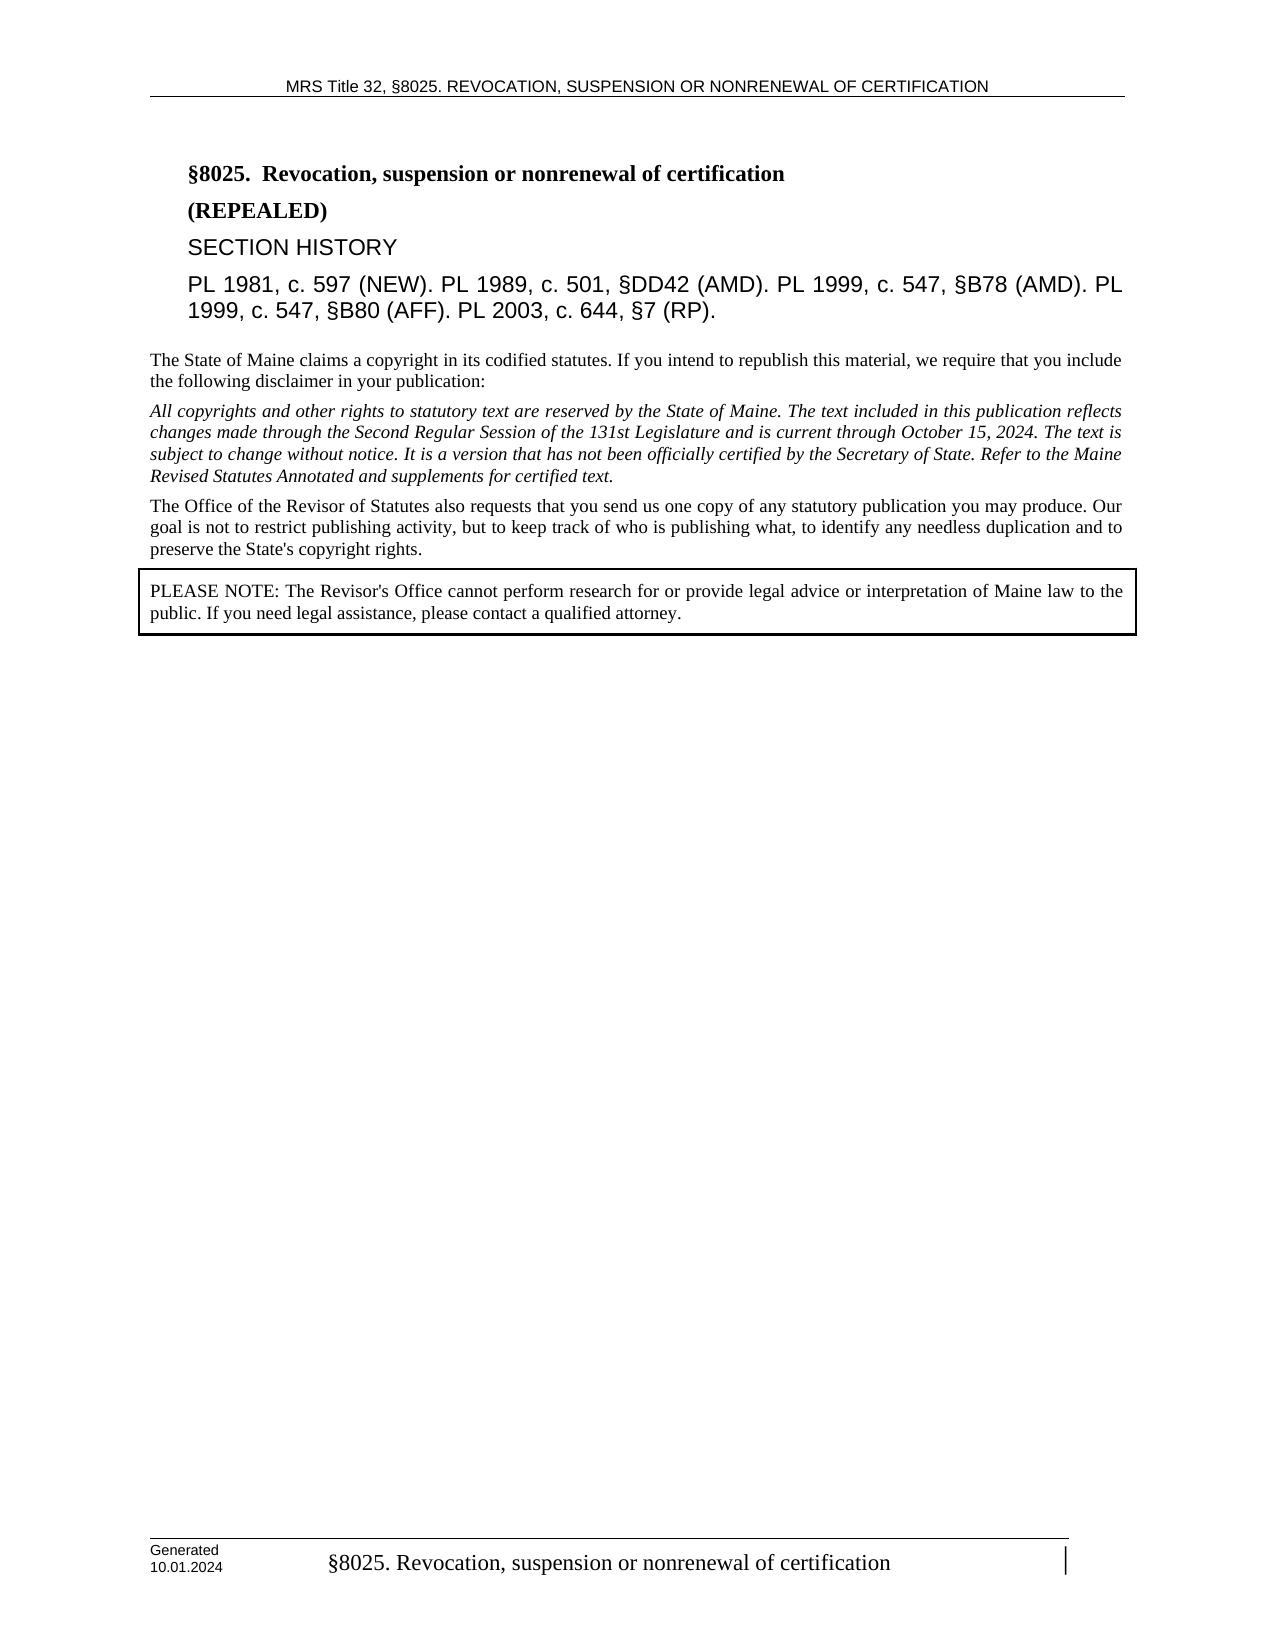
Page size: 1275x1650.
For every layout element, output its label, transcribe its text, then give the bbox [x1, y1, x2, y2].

text PL 1981, c. 597 (NEW). PL 1989, c. 501, §DD42 (AMD). PL 1999, c. 547, §B78 (AMD). PL 1999, c. 547, §B80 (AFF). PL 2003, c. 644, §7 (RP). [187, 271, 1125, 323]
text The Office of the Revisor of Statutes also requests that you send us one copy of any statutory publication you may produce. Our goal is not to restrict publishing activity, but to keep track of who is publishing what, to identify any needless duplication and to preserve the State's copyright rights. [150, 494, 1125, 559]
text (REPEALED) [187, 197, 1125, 223]
text The State of Maine claims a copyright in its codified statutes. If you intend to republish this material, we require that you include the following disclaimer in your publication: [150, 348, 1125, 392]
text All copyrights and other rights to statutory text are reserved by the State of Maine. The text included in this publication reflects changes made through the Second Regular Session of the 131st Legislature and is current through October 15, 2024 . The text is subject to change without notice. It is a version that has not been officially certified by the Secretary of State. Refer to the Maine Revised Statutes Annotated and supplements for certified text. [150, 400, 1125, 486]
text SECTION HISTORY [187, 234, 1125, 260]
text §8025. Revocation, suspension or nonrenewal of certification [187, 160, 1125, 187]
text PLEASE NOTE: The Revisor's Office cannot perform research for or provide legal advice or interpretation of Maine law to the public. If you need legal assistance, please contact a qualified attorney. [140, 570, 1135, 633]
